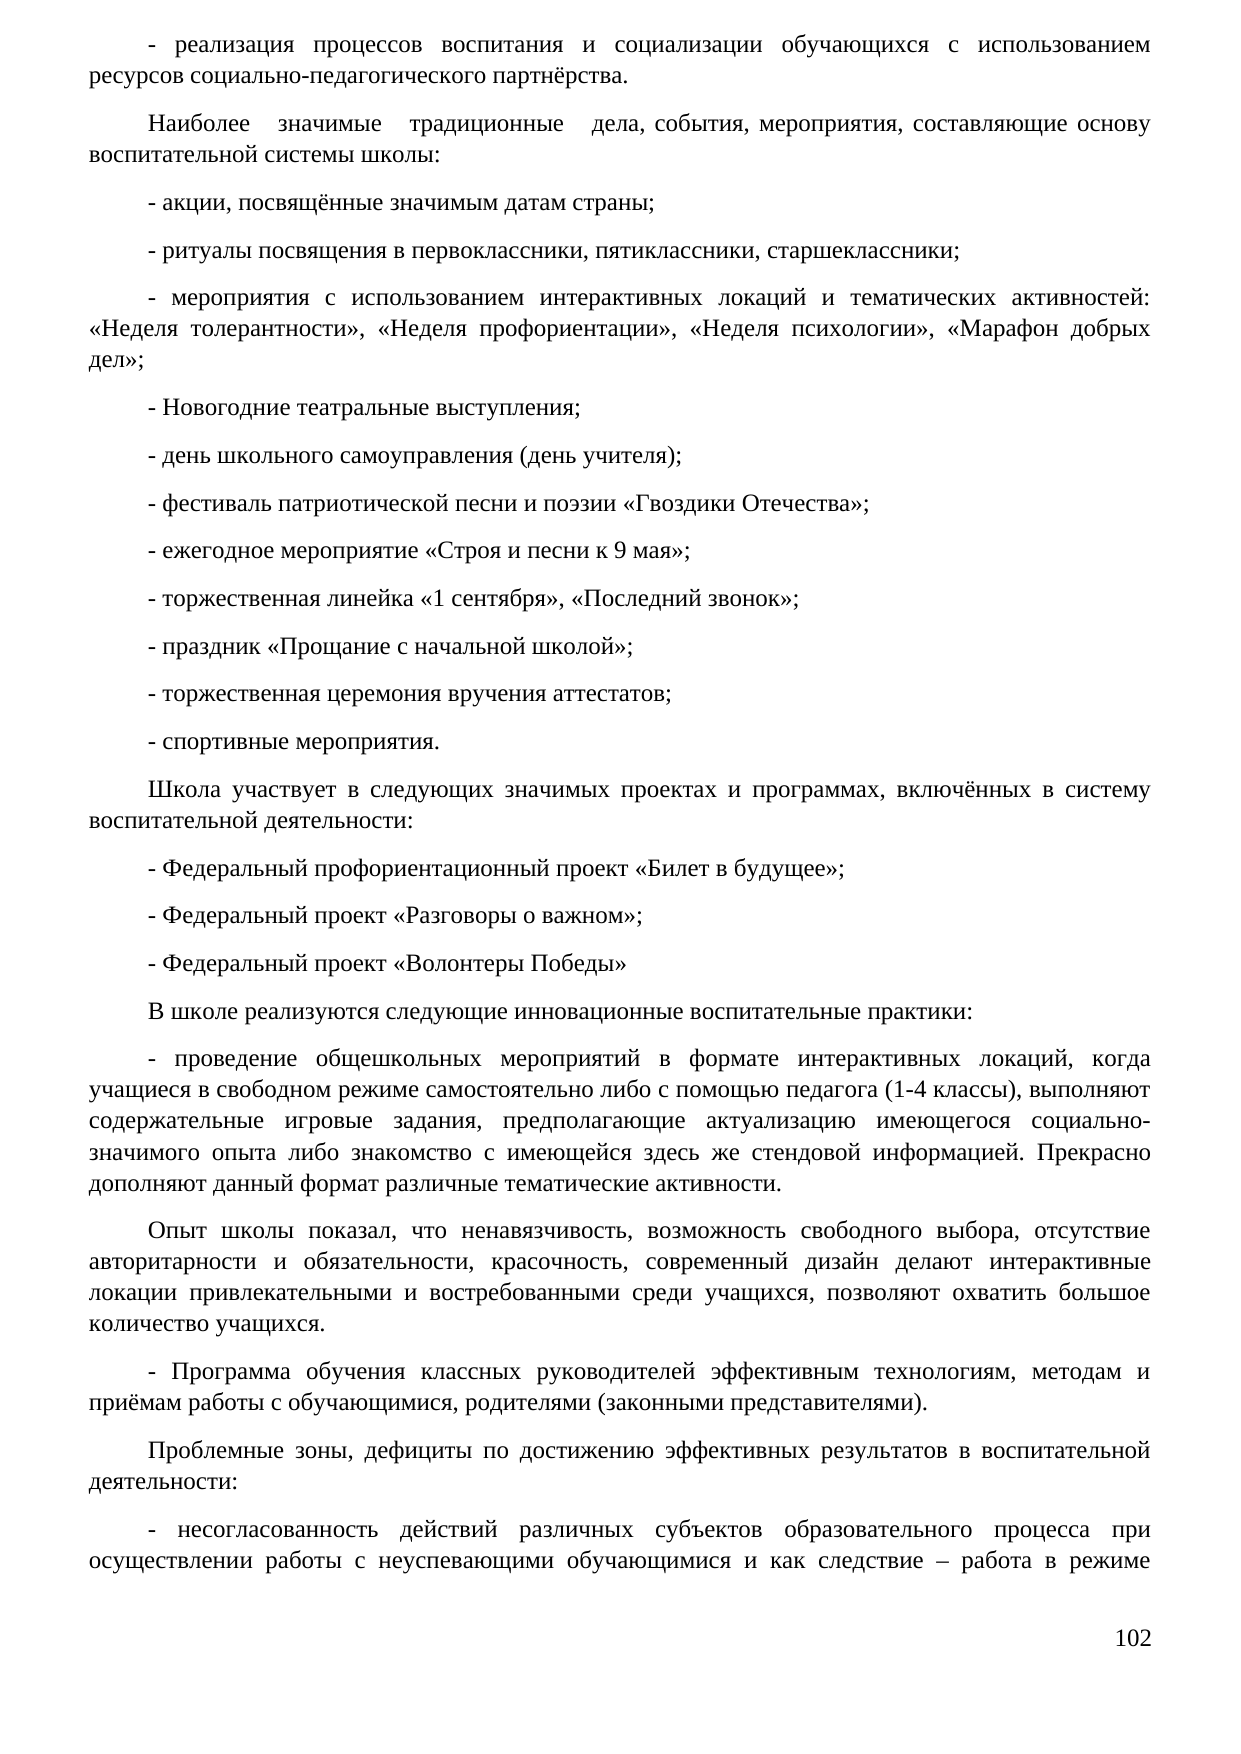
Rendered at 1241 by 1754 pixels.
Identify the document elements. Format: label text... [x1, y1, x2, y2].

text Наиболее значимые традиционные дела, события, мероприятия, составляющие основу воспитательной системы школы: [89, 108, 1152, 168]
text - ритуалы посвящения в первоклассники, пятиклассники, старшеклассники; [89, 235, 1152, 263]
text - Федеральный профориентационный проект «Билет в будущее»; [89, 853, 1152, 881]
text - Программа обучения классных руководителей эффективным технологиям, методам и приёмам работы с обучающимися, родителями (законными представителями). [89, 1356, 1152, 1416]
text - спортивные мероприятия. [89, 726, 1152, 755]
text - праздник «Прощание с начальной школой»; [89, 631, 1152, 659]
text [89, 1514, 1152, 1573]
text - день школьного самоуправления (день учителя); [89, 440, 1152, 469]
text Школа участвует в следующих значимых проектах и программах, включённых в систему воспитательной деятельности: [89, 774, 1152, 834]
text - торжественная церемония вручения аттестатов; [89, 678, 1152, 707]
text Проблемные зоны, дефициты по достижению эффективных результатов в воспитательной деятельности: [89, 1435, 1152, 1495]
text - акции, посвящённые значимым датам страны; [89, 187, 1152, 216]
text - проведение общешкольных мероприятий в формате интерактивных локаций, когда учащиеся в свободном режиме самостоятельно либо с помощью педагога (1-4 классы), выполняют содержательные игровые задания, предполагающие актуализацию имеющегося социально-значимого опыта либо знакомство с имеющейся здесь же стендовой информацией. Прекрасно дополняют данный формат различные тематические активности. [89, 1043, 1152, 1196]
text - ежегодное мероприятие «Строя и песни к 9 мая»; [89, 535, 1152, 564]
text Опыт школы показал, что ненавязчивость, возможность свободного выбора, отсутствие авторитарности и обязательности, красочность, современный дизайн делают интерактивные локации привлекательными и востребованными среди учащихся, позволяют охватить большое количество учащихся. [89, 1215, 1152, 1337]
text В школе реализуются следующие инновационные воспитательные практики: [89, 996, 1152, 1024]
text - фестиваль патриотической песни и поэзии «Гвоздики Отечества»; [89, 488, 1152, 516]
text - торжественная линейка «1 сентября», «Последний звонок»; [89, 583, 1152, 612]
text - мероприятия с использованием интерактивных локаций и тематических активностей: «Неделя толерантности», «Неделя профориентации», «Неделя психологии», «Марафон добрых дел»; [89, 282, 1152, 373]
text - Новогодние театральные выступления; [89, 392, 1152, 421]
text - Федеральный проект «Волонтеры Победы» [89, 948, 1152, 977]
text - реализация процессов воспитания и социализации обучающихся с использованием ресурсов социально-педагогического партнёрства. [89, 29, 1152, 89]
text - Федеральный проект «Разговоры о важном»; [89, 900, 1152, 929]
